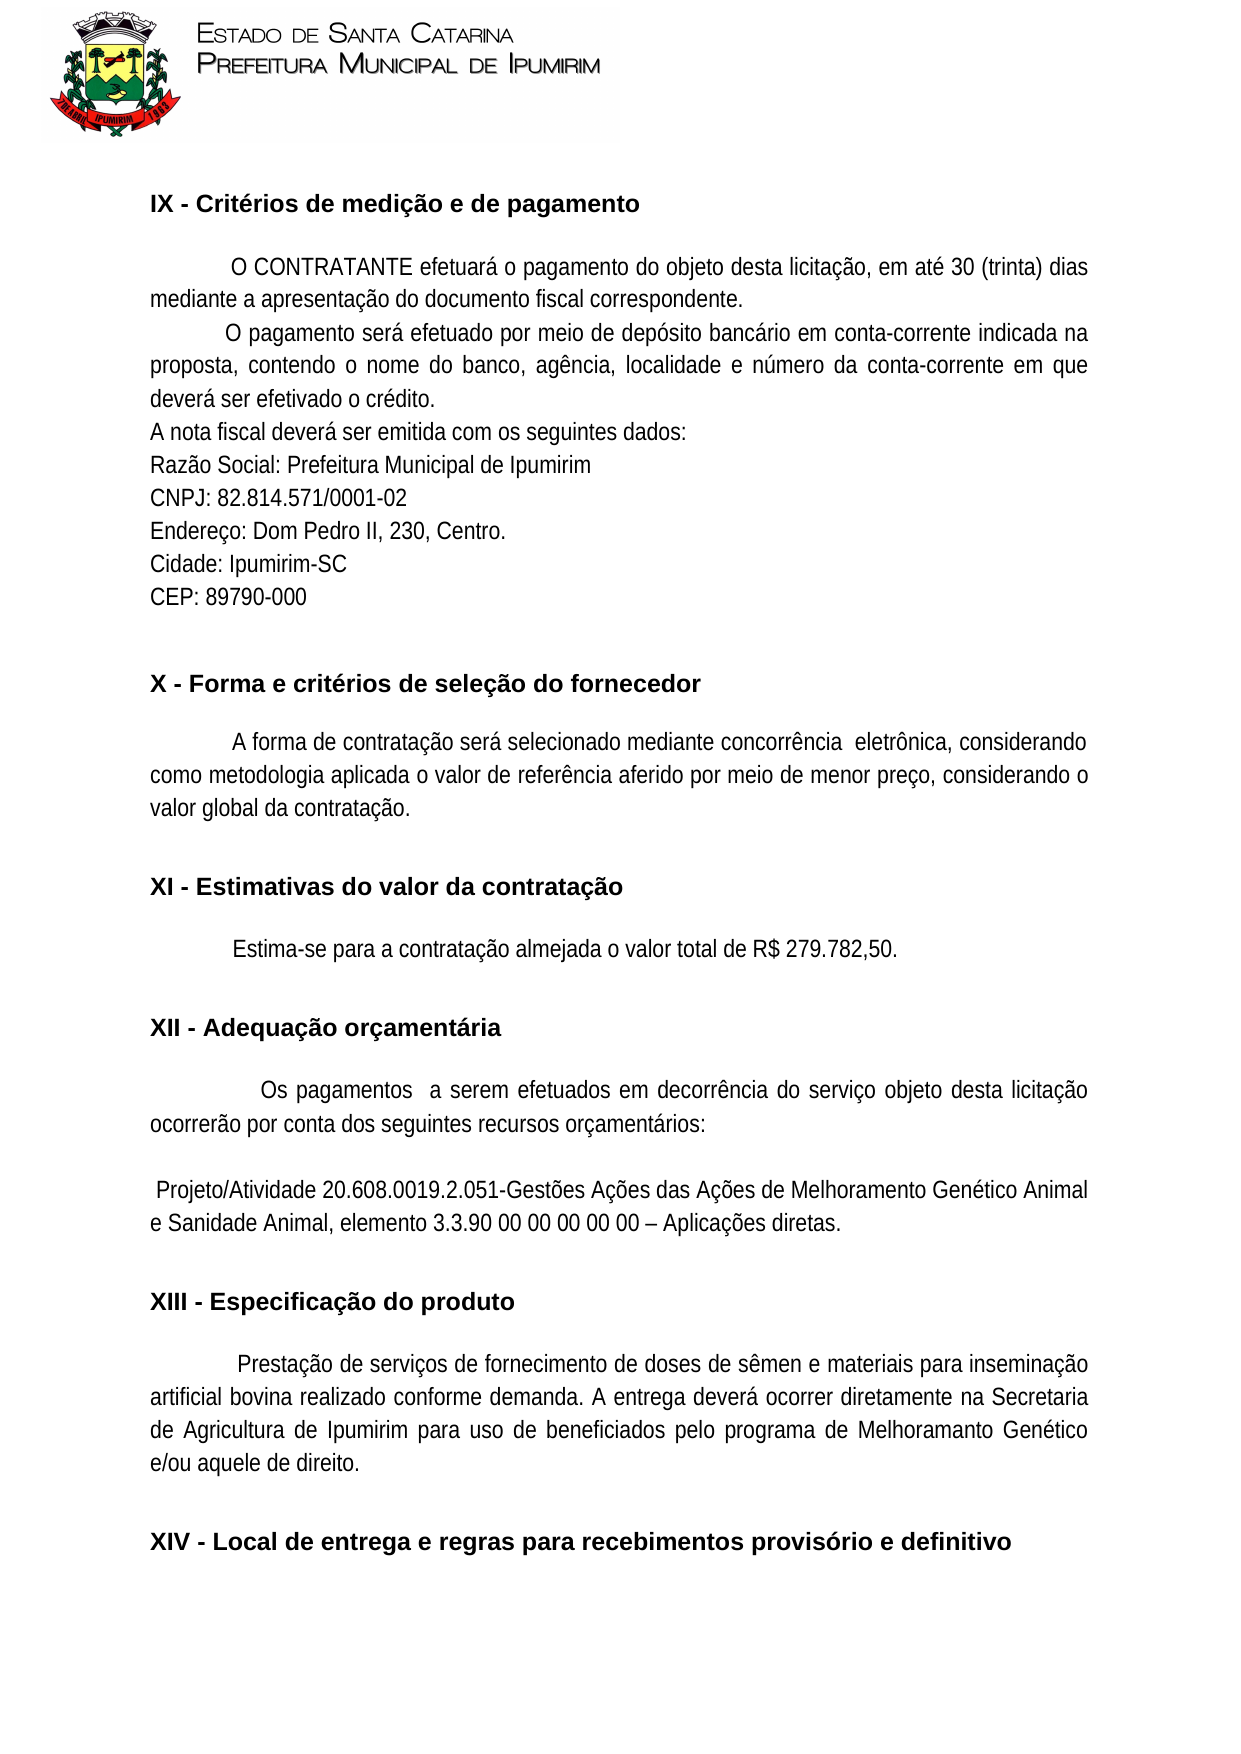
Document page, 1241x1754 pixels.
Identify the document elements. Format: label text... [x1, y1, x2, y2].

text Prestação de serviços de fornecimento de doses de sêmen e materiais para inseminação artificial bovina realizado conforme demanda. A entrega deverá ocorrer diretamente na Secretaria de Agricultura de Ipumirim para uso de beneficiados pelo programa de Melhoramanto Genético e/ou aquele de direito. [150, 1349, 1090, 1477]
text Endereço: Dom Pedro II, 230, Centro. [150, 516, 1090, 544]
text O pagamento será efetuado por meio de depósito bancário em conta-corrente indicada na proposta, contendo o nome do banco, agência, localidade e número da conta-corrente em que deverá ser efetivado o crédito. [150, 317, 1090, 412]
text Cidade: Ipumirim-SC [150, 549, 1090, 577]
text XIII - Especificação do produto [150, 1287, 1090, 1315]
text CNPJ: 82.814.571/0001-02 [150, 483, 1090, 511]
text O CONTRATANTE efetuará o pagamento do objeto desta licitação, em até 30 (trinta) dias mediante a apresentação do documento fiscal correspondente. [150, 251, 1090, 313]
text CEP: 89790-000 [150, 582, 1090, 610]
text A forma de contratação será selecionado mediante concorrência eletrônica, considerando como metodologia aplicada o valor de referência aferido por meio de menor preço, considerando o valor global da contratação. [150, 727, 1090, 822]
text XII - Adequação orçamentária [150, 1013, 1090, 1042]
text Estima-se para a contratação almejada o valor total de R$ 279.782,50. [150, 934, 1090, 963]
text Razão Social: Prefeitura Municipal de Ipumirim [150, 449, 1090, 478]
text A nota fiscal deverá ser emitida com os seguintes dados: [150, 417, 1090, 445]
text Os pagamentos a serem efetuados em decorrência do serviço objeto desta licitação ocorrerão por conta dos seguintes recursos orçamentários: [150, 1076, 1090, 1137]
text XIV - Local de entrega e regras para recebimentos provisório e definitivo [150, 1527, 1090, 1556]
text XI - Estimativas do valor da contratação [150, 872, 1090, 901]
picture [41, 7, 620, 143]
text Projeto/Atividade 20.608.0019.2.051-Gestões Ações das Ações de Melhoramento Genético Animal e Sanidade Animal, elemento 3.3.90 00 00 00 00 00 – Aplicações diretas. [150, 1174, 1090, 1236]
text IX - Critérios de medição e de pagamento [150, 189, 1090, 218]
list X - Forma e critérios de seleção do fornecedor [150, 669, 1090, 698]
